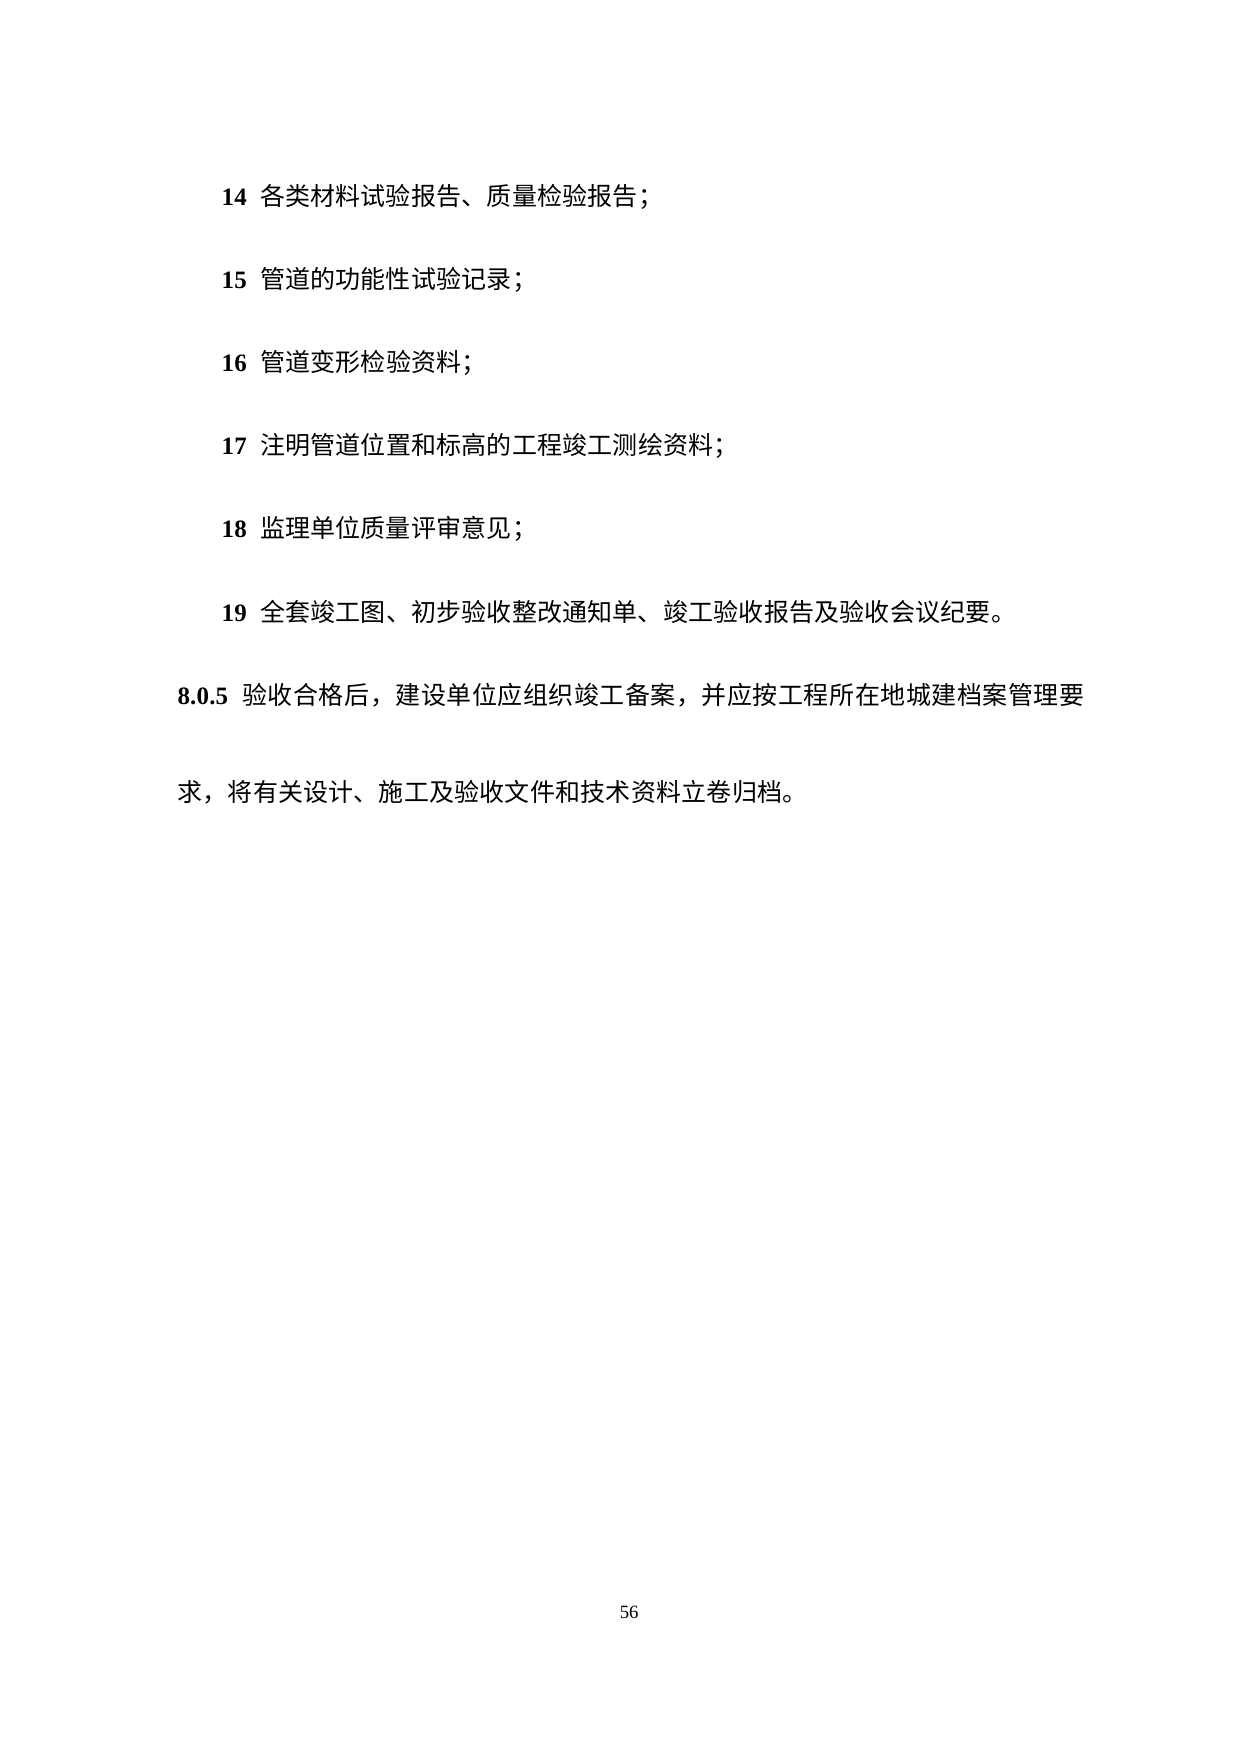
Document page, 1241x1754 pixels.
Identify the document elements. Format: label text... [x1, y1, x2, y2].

text 8.0.5 验收合格后，建设单位应组织竣工备案，并应按工程所在地城建档案管理要求，将有关设计、施工及验收文件和技术资料立卷归档。 [177, 661, 1087, 823]
text 18 监理单位质量评审意见； [177, 494, 1087, 559]
text 16 管道变形检验资料； [177, 328, 1087, 393]
text 17 注明管道位置和标高的工程竣工测绘资料； [177, 411, 1087, 476]
text 15 管道的功能性试验记录； [177, 245, 1087, 310]
text 14 各类材料试验报告、质量检验报告； [177, 162, 1087, 227]
text 19 全套竣工图、初步验收整改通知单、竣工验收报告及验收会议纪要。 [177, 578, 1087, 643]
